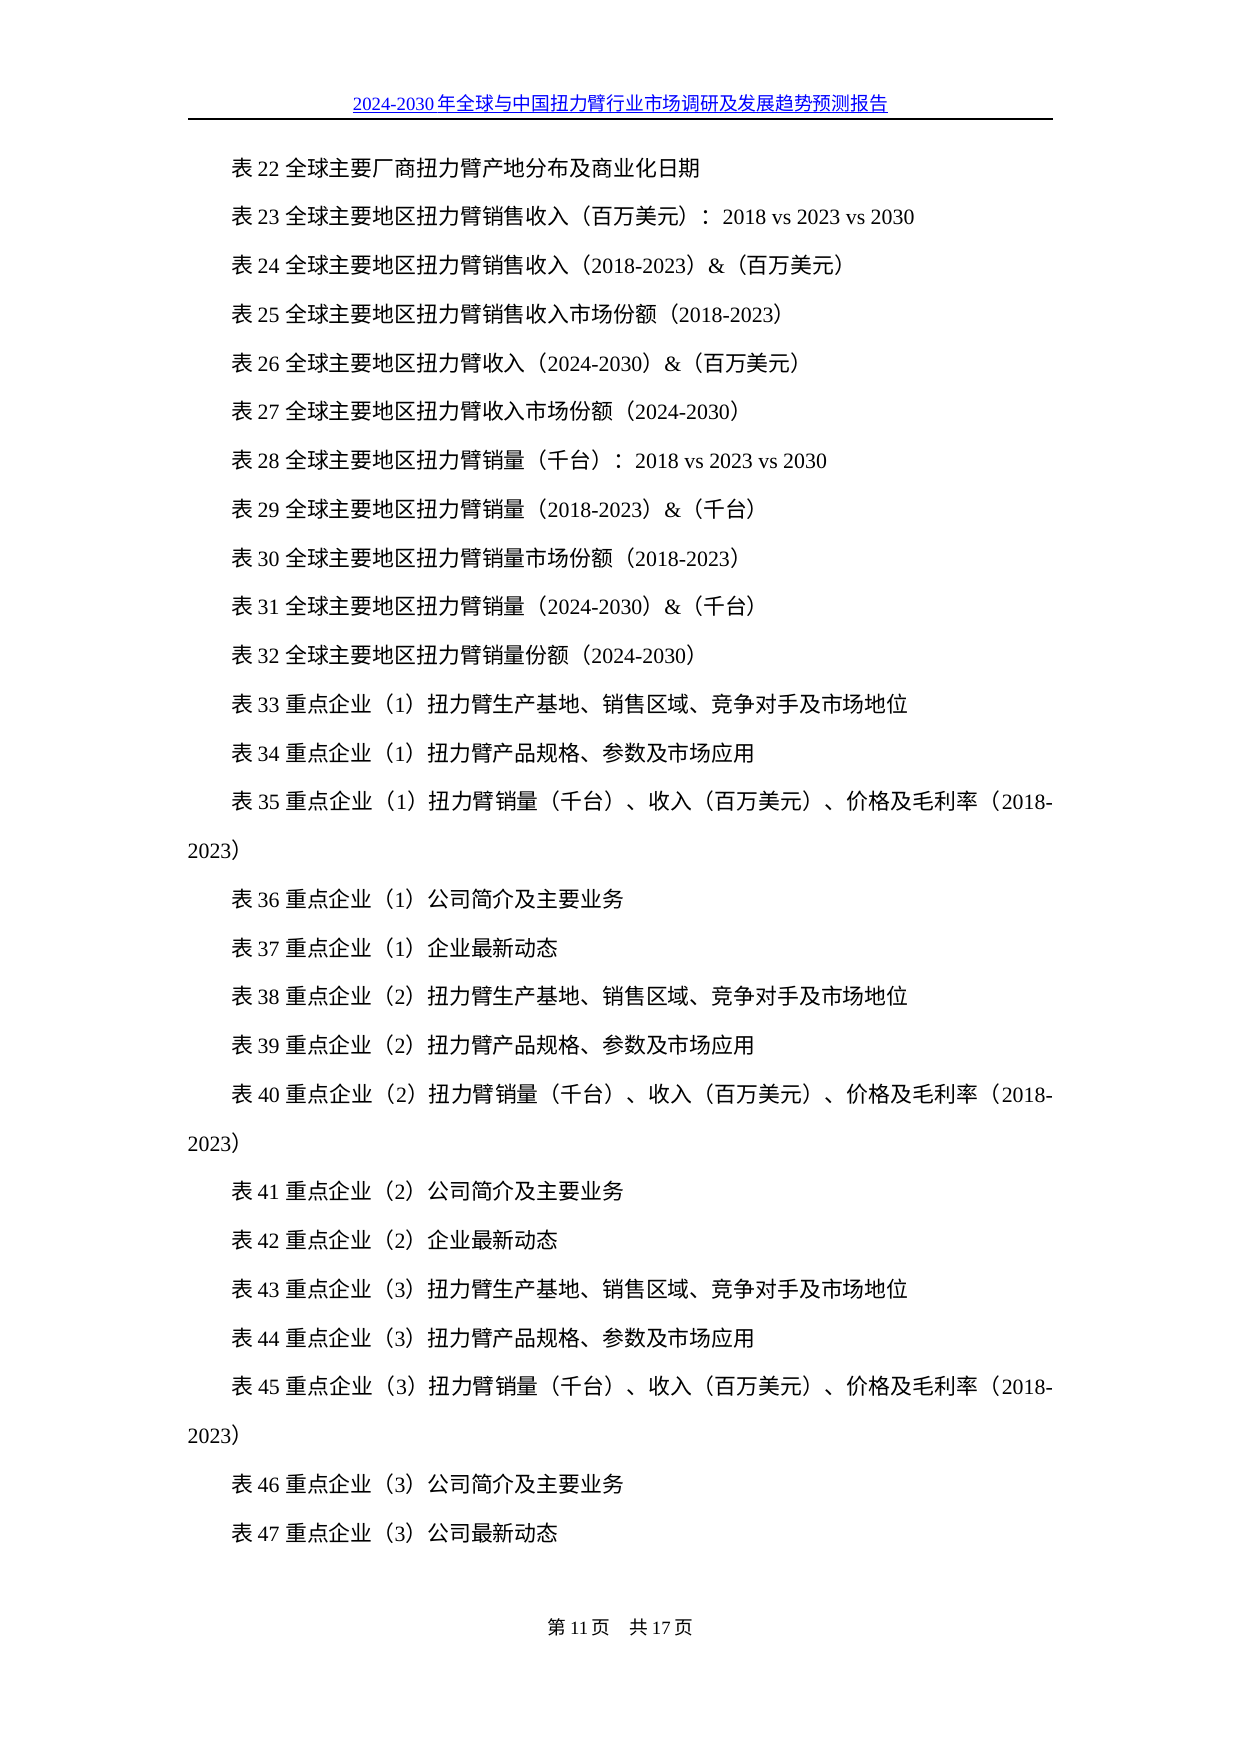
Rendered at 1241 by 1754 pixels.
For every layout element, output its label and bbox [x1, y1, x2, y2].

text [187, 150, 1053, 1548]
